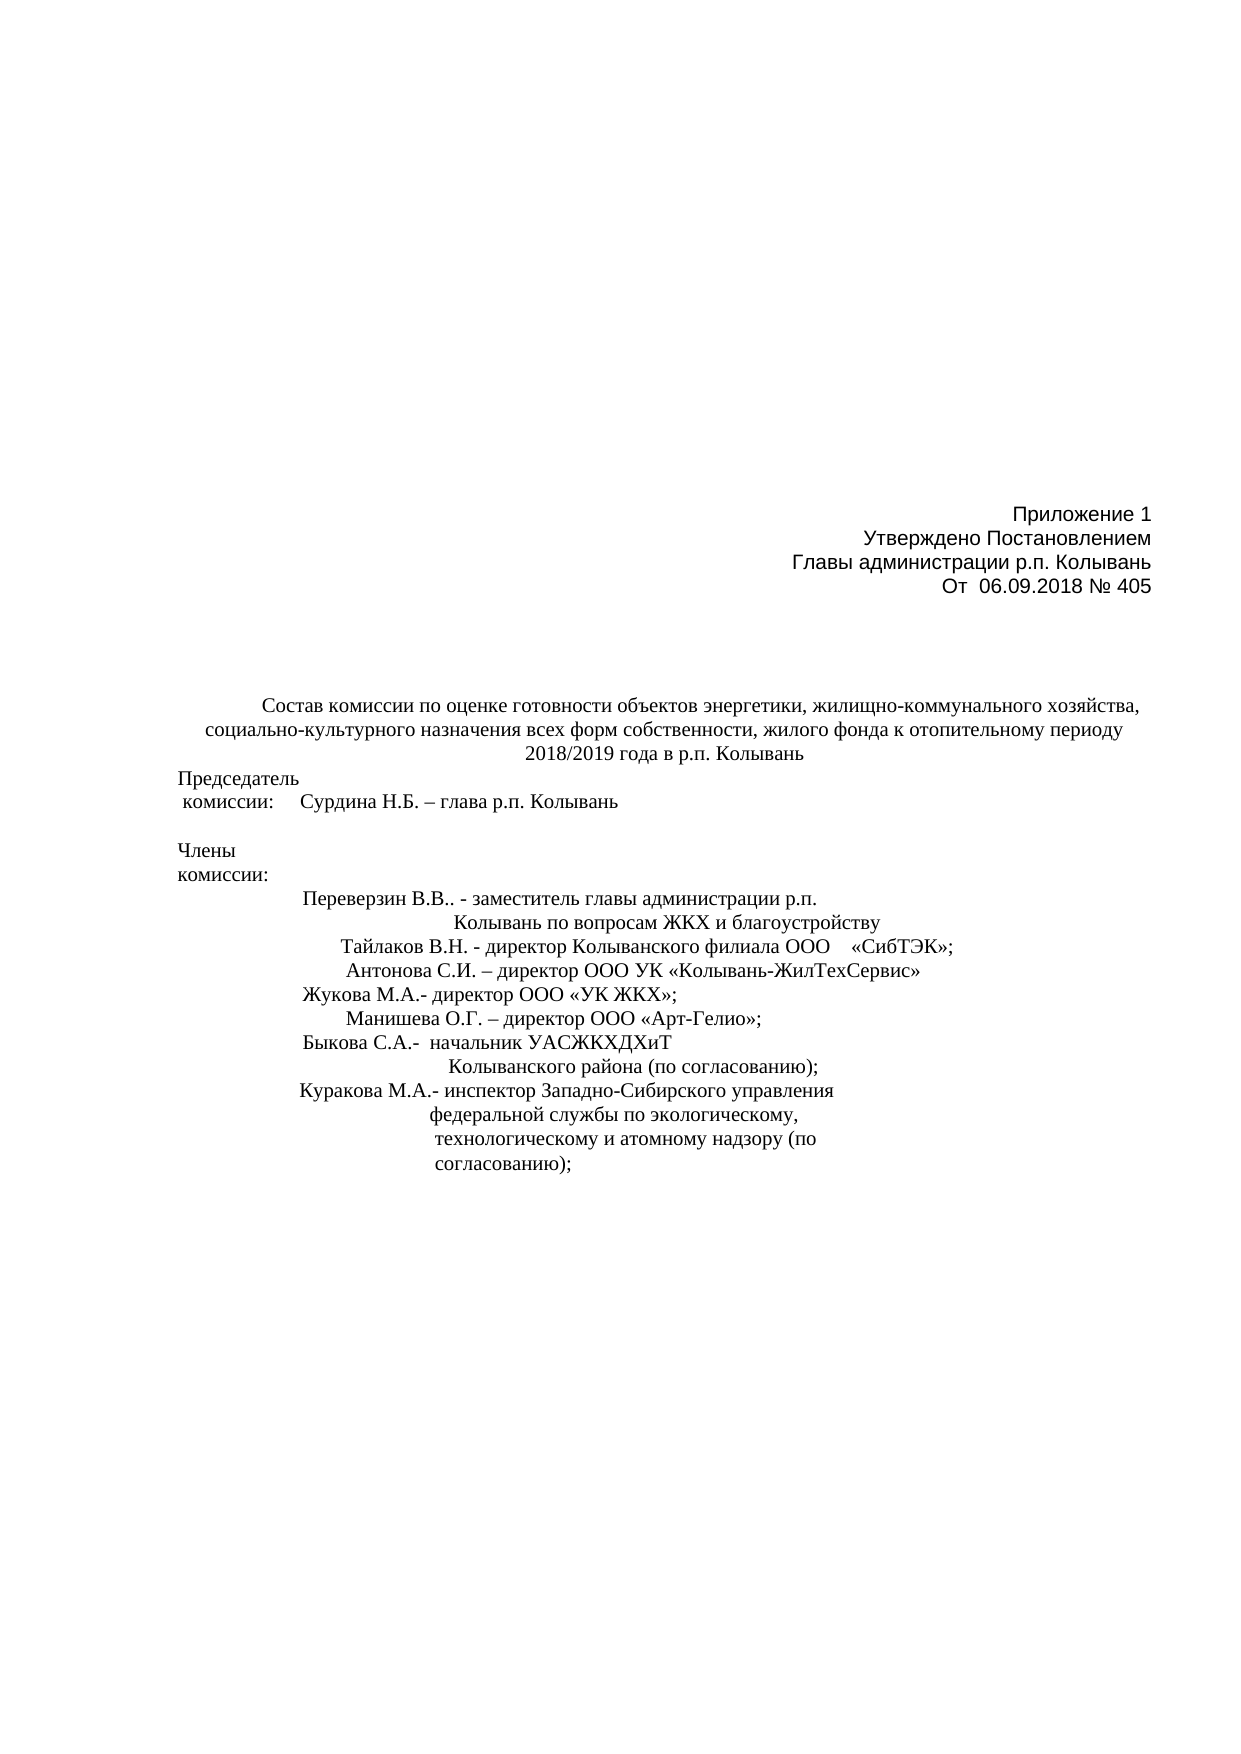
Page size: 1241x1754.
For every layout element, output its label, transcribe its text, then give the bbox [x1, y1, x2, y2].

text Утверждено Постановлением [177, 526, 1152, 549]
text Антонова С.И. – директор ООО УК «Колывань-ЖилТехСервис» [325, 958, 1152, 982]
text Председатель [177, 765, 1152, 789]
text Колывань по вопросам ЖКХ и благоустройству [177, 910, 1152, 934]
text Жукова М.А.- директор ООО «УК ЖКХ»; [177, 982, 1152, 1006]
text Приложение 1 [177, 502, 1152, 526]
text Колыванского района (по согласованию); [177, 1054, 1152, 1078]
text Состав комиссии по оценке готовности объектов энергетики, жилищно-коммунального хозяйства, социально-культурного назначения всех форм собственности, жилого фонда к отопительному периоду 2018/2019 года в р.п. Колывань [177, 693, 1152, 765]
text технологическому и атомному надзору (по [158, 1126, 1152, 1150]
text От 06.09.2018 № 405 [177, 573, 1152, 597]
text федеральной службы по экологическому, [158, 1102, 1152, 1126]
text Куракова М.А.- инспектор Западно-Сибирского управления [158, 1078, 1152, 1102]
text согласованию); [158, 1150, 1152, 1174]
text комиссии: [177, 862, 1152, 886]
text Тайлаков В.Н. - директор Колыванского филиала ООО «СибТЭК»; [325, 934, 1152, 958]
text Члены [177, 838, 1152, 862]
text Переверзин В.В.. - заместитель главы администрации р.п. [177, 886, 1152, 910]
text Быкова С.А.- начальник УАСЖКХДХиТ [177, 1030, 1152, 1054]
text Главы администрации р.п. Колывань [177, 549, 1152, 573]
text комиссии: Сурдина Н.Б. – глава р.п. Колывань [177, 789, 1152, 813]
text Манишева О.Г. – директор ООО «Арт-Гелио»; [177, 1006, 1152, 1030]
